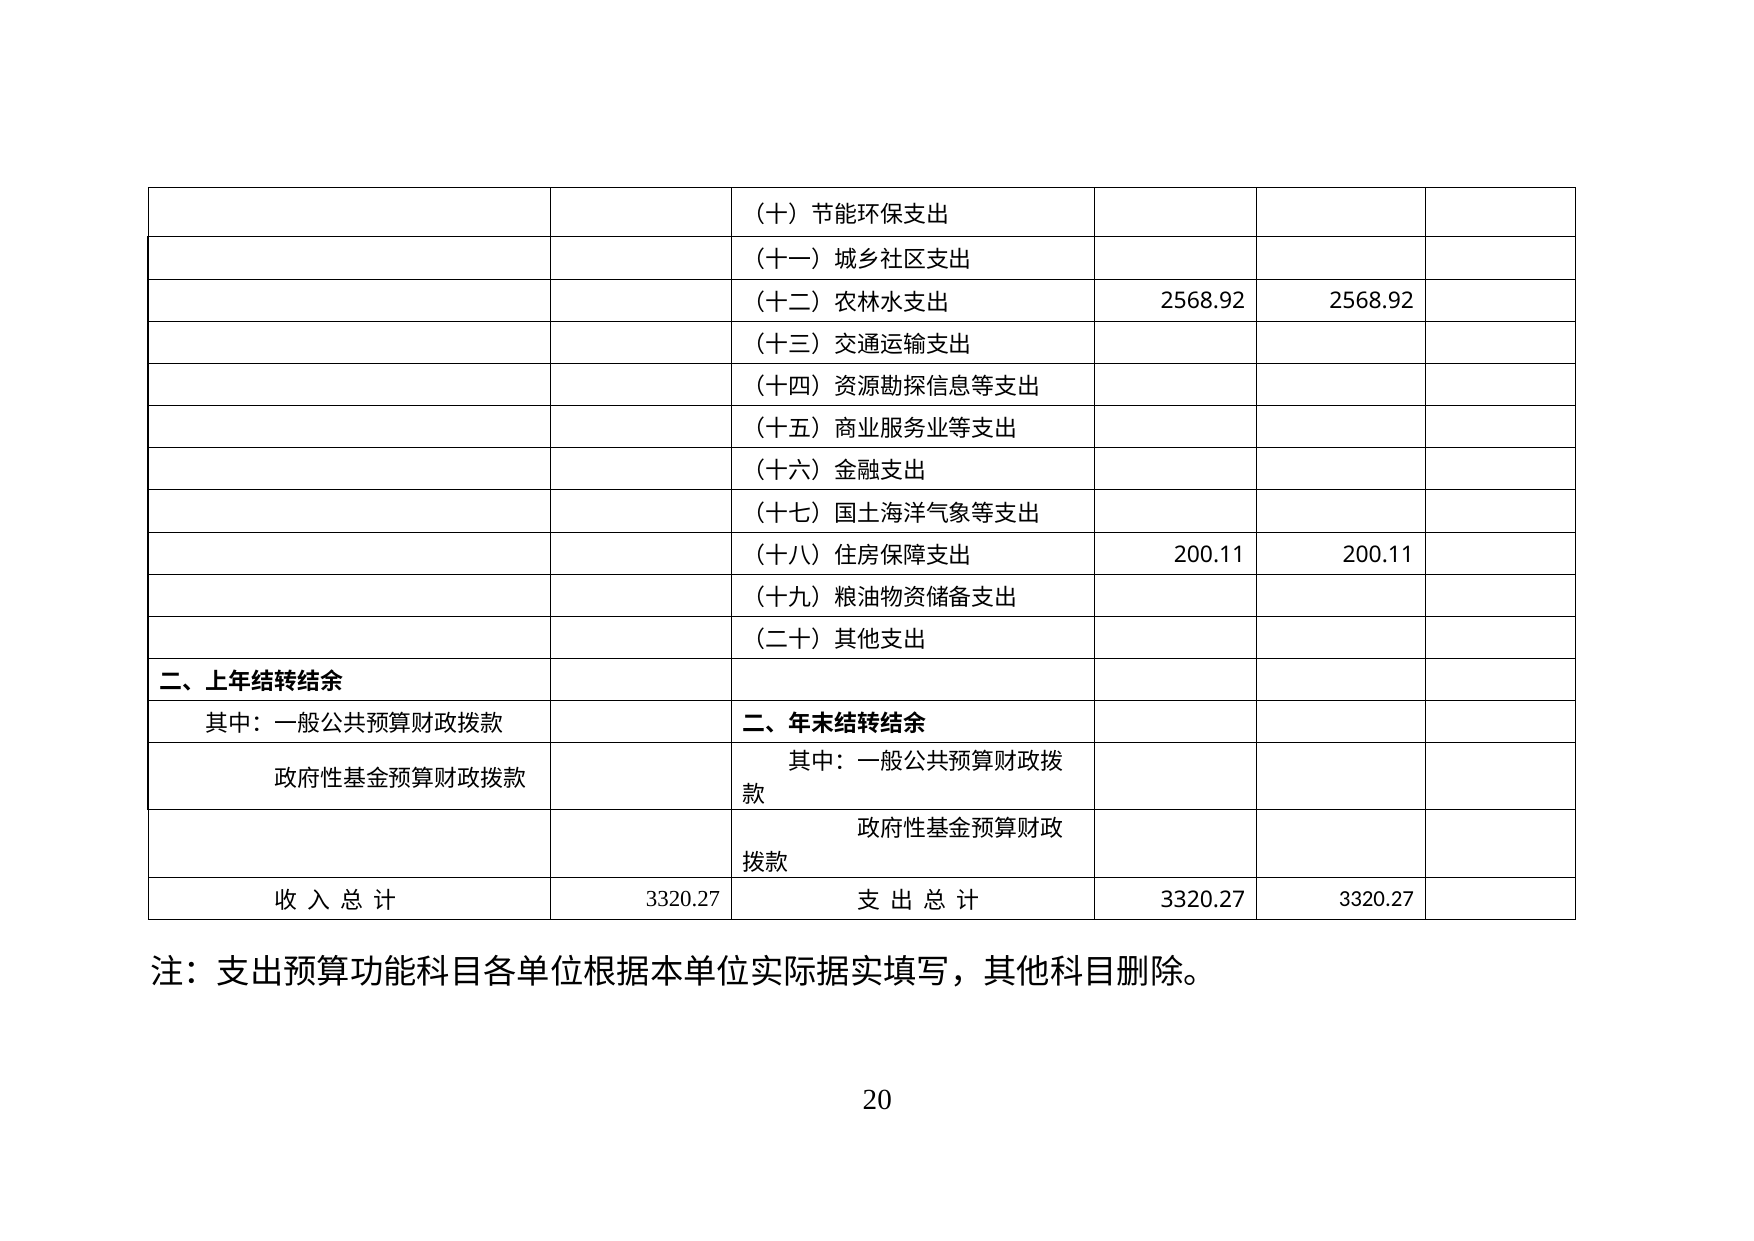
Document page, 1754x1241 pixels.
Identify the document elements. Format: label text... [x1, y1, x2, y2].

table_cell 二、上年结转结余 [149, 659, 550, 700]
table_cell [149, 406, 550, 447]
table_cell [1095, 743, 1256, 809]
table_cell [149, 575, 550, 616]
table_cell 支 出 总 计 [732, 878, 1094, 919]
table_cell [1426, 575, 1575, 616]
table_cell [1257, 810, 1425, 877]
table_cell 其中：一般公共预算财政拨款 [149, 701, 550, 742]
table_cell [551, 280, 731, 321]
table_cell [149, 188, 550, 236]
table_cell [551, 701, 731, 742]
table_cell [551, 743, 731, 809]
table_cell [1257, 237, 1425, 278]
table_cell [1257, 659, 1425, 700]
table_cell [551, 406, 731, 447]
table_cell [149, 322, 550, 363]
table_cell [1257, 743, 1425, 809]
table_cell [1257, 406, 1425, 447]
table_cell [1095, 448, 1256, 489]
table_cell [1257, 448, 1425, 489]
table_cell [1257, 490, 1425, 532]
table_cell [551, 448, 731, 489]
table_cell [1426, 406, 1575, 447]
table_cell （十七）国土海洋气象等支出 [732, 490, 1094, 532]
table_cell （二十）其他支出 [732, 617, 1094, 658]
table_cell [149, 237, 550, 278]
table_cell （十三）交通运输支出 [732, 322, 1094, 363]
table_cell [551, 364, 731, 405]
table_cell [1095, 237, 1256, 278]
table_cell 3320.27 [1095, 878, 1256, 919]
table_cell [1095, 617, 1256, 658]
table_cell （十五）商业服务业等支出 [732, 406, 1094, 447]
table_cell [1095, 575, 1256, 616]
table_cell [149, 533, 550, 574]
table_cell [1095, 659, 1256, 700]
table_cell （十二）农林水支出 [732, 280, 1094, 321]
table_cell [149, 280, 550, 321]
table_cell [1257, 617, 1425, 658]
table_cell [1426, 878, 1575, 919]
table_cell [1426, 364, 1575, 405]
table_cell [1095, 810, 1256, 877]
table_cell [1426, 237, 1575, 278]
table_cell （十九）粮油物资储备支出 [732, 575, 1094, 616]
table_cell 其中：一般公共预算财政拨款 [732, 743, 1094, 809]
table_cell [149, 490, 550, 532]
table_cell [551, 490, 731, 532]
table_cell [1426, 490, 1575, 532]
table_cell [1257, 188, 1425, 236]
table_cell [551, 575, 731, 616]
table_cell [149, 448, 550, 489]
table_cell （十八）住房保障支出 [732, 533, 1094, 574]
table_cell [1095, 490, 1256, 532]
table_cell （十）节能环保支出 [732, 188, 1094, 236]
table_cell [1257, 575, 1425, 616]
text 注：支出预算功能科目各单位根据本单位实际据实填写，其他科目删除。 [150, 945, 1604, 993]
table_cell [149, 617, 550, 658]
table_cell [732, 659, 1094, 700]
table_cell [1426, 659, 1575, 700]
table_cell 3320.27 [1257, 878, 1425, 919]
table_cell （十四）资源勘探信息等支出 [732, 364, 1094, 405]
table_cell [551, 237, 731, 278]
table_cell [1426, 533, 1575, 574]
table_cell 200.11 [1095, 533, 1256, 574]
table_cell [1095, 322, 1256, 363]
table_cell [551, 533, 731, 574]
table_cell 政府性基金预算财政拨款 [149, 743, 550, 809]
table_cell [1426, 448, 1575, 489]
table_cell [1095, 406, 1256, 447]
table_cell [1426, 701, 1575, 742]
table_cell [551, 810, 731, 877]
table_cell [1257, 322, 1425, 363]
table_cell [551, 188, 731, 236]
table_cell [551, 322, 731, 363]
table_cell 200.11 [1257, 533, 1425, 574]
table_cell 3320.27 [551, 878, 731, 919]
table_cell 2568.92 [1257, 280, 1425, 321]
table_cell 政府性基金预算财政拨款 [732, 810, 1094, 877]
table_cell [1426, 280, 1575, 321]
table_cell 收 入 总 计 [149, 878, 550, 919]
table_cell [1426, 188, 1575, 236]
table_cell 2568.92 [1095, 280, 1256, 321]
table_cell [1426, 617, 1575, 658]
table_cell [149, 364, 550, 405]
table_cell [1426, 322, 1575, 363]
table_cell [551, 659, 731, 700]
table_cell [1095, 701, 1256, 742]
table_cell [1426, 810, 1575, 877]
table_cell （十一）城乡社区支出 [732, 237, 1094, 278]
table_cell [1426, 743, 1575, 809]
table_cell [1257, 701, 1425, 742]
table_cell 二、年末结转结余 [732, 701, 1094, 742]
table_cell （十六）金融支出 [732, 448, 1094, 489]
table_cell [1095, 364, 1256, 405]
table_cell [149, 810, 550, 877]
table_cell [1257, 364, 1425, 405]
table_cell [1095, 188, 1256, 236]
table_cell [551, 617, 731, 658]
